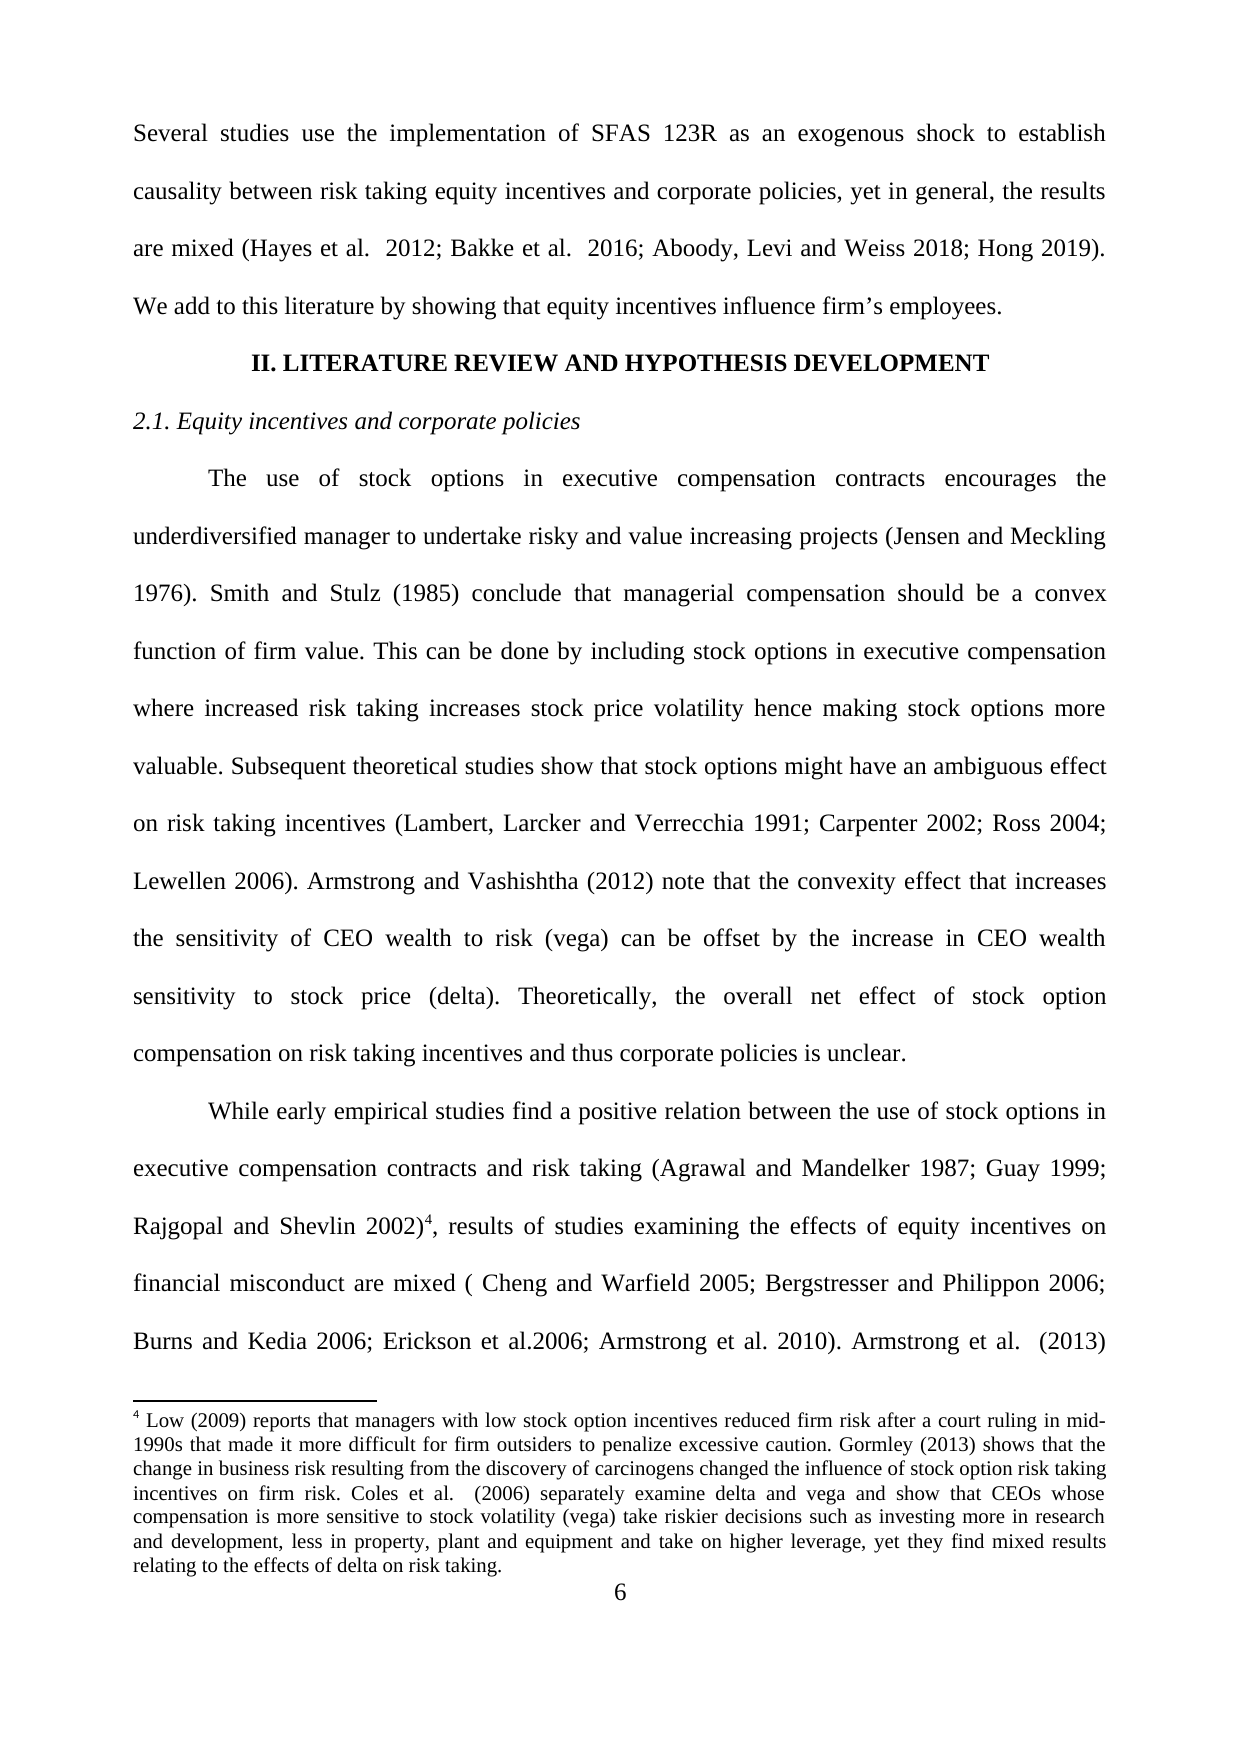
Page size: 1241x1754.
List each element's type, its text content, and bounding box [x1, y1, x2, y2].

text The use of stock options in executive compensation contracts encourages the underdiversified manager to undertake risky and value increasing projects (Jensen and Meckling 1976). Smith and Stulz (1985) conclude that managerial compensation should be a convex function of firm value. This can be done by including stock options in executive compensation where increased risk taking increases stock price volatility hence making stock options more valuable. Subsequent theoretical studies show that stock options might have an ambiguous effect on risk taking incentives (Lambert, Larcker and Verrecchia 1991; Carpenter 2002; Ross 2004; Lewellen 2006). Armstrong and Vashishtha (2012) note that the convexity effect that increases the sensitivity of CEO wealth to risk (vega) can be offset by the increase in CEO wealth sensitivity to stock price (delta). Theoretically, the overall net effect of stock option compensation on risk taking incentives and thus corporate policies is unclear. [133, 463, 1107, 1067]
text 2.1. Equity incentives and corporate policies [133, 406, 1107, 434]
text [133, 1096, 1107, 1354]
text II. Literature Review and Hypothesis Development [133, 348, 1107, 377]
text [133, 118, 1107, 319]
